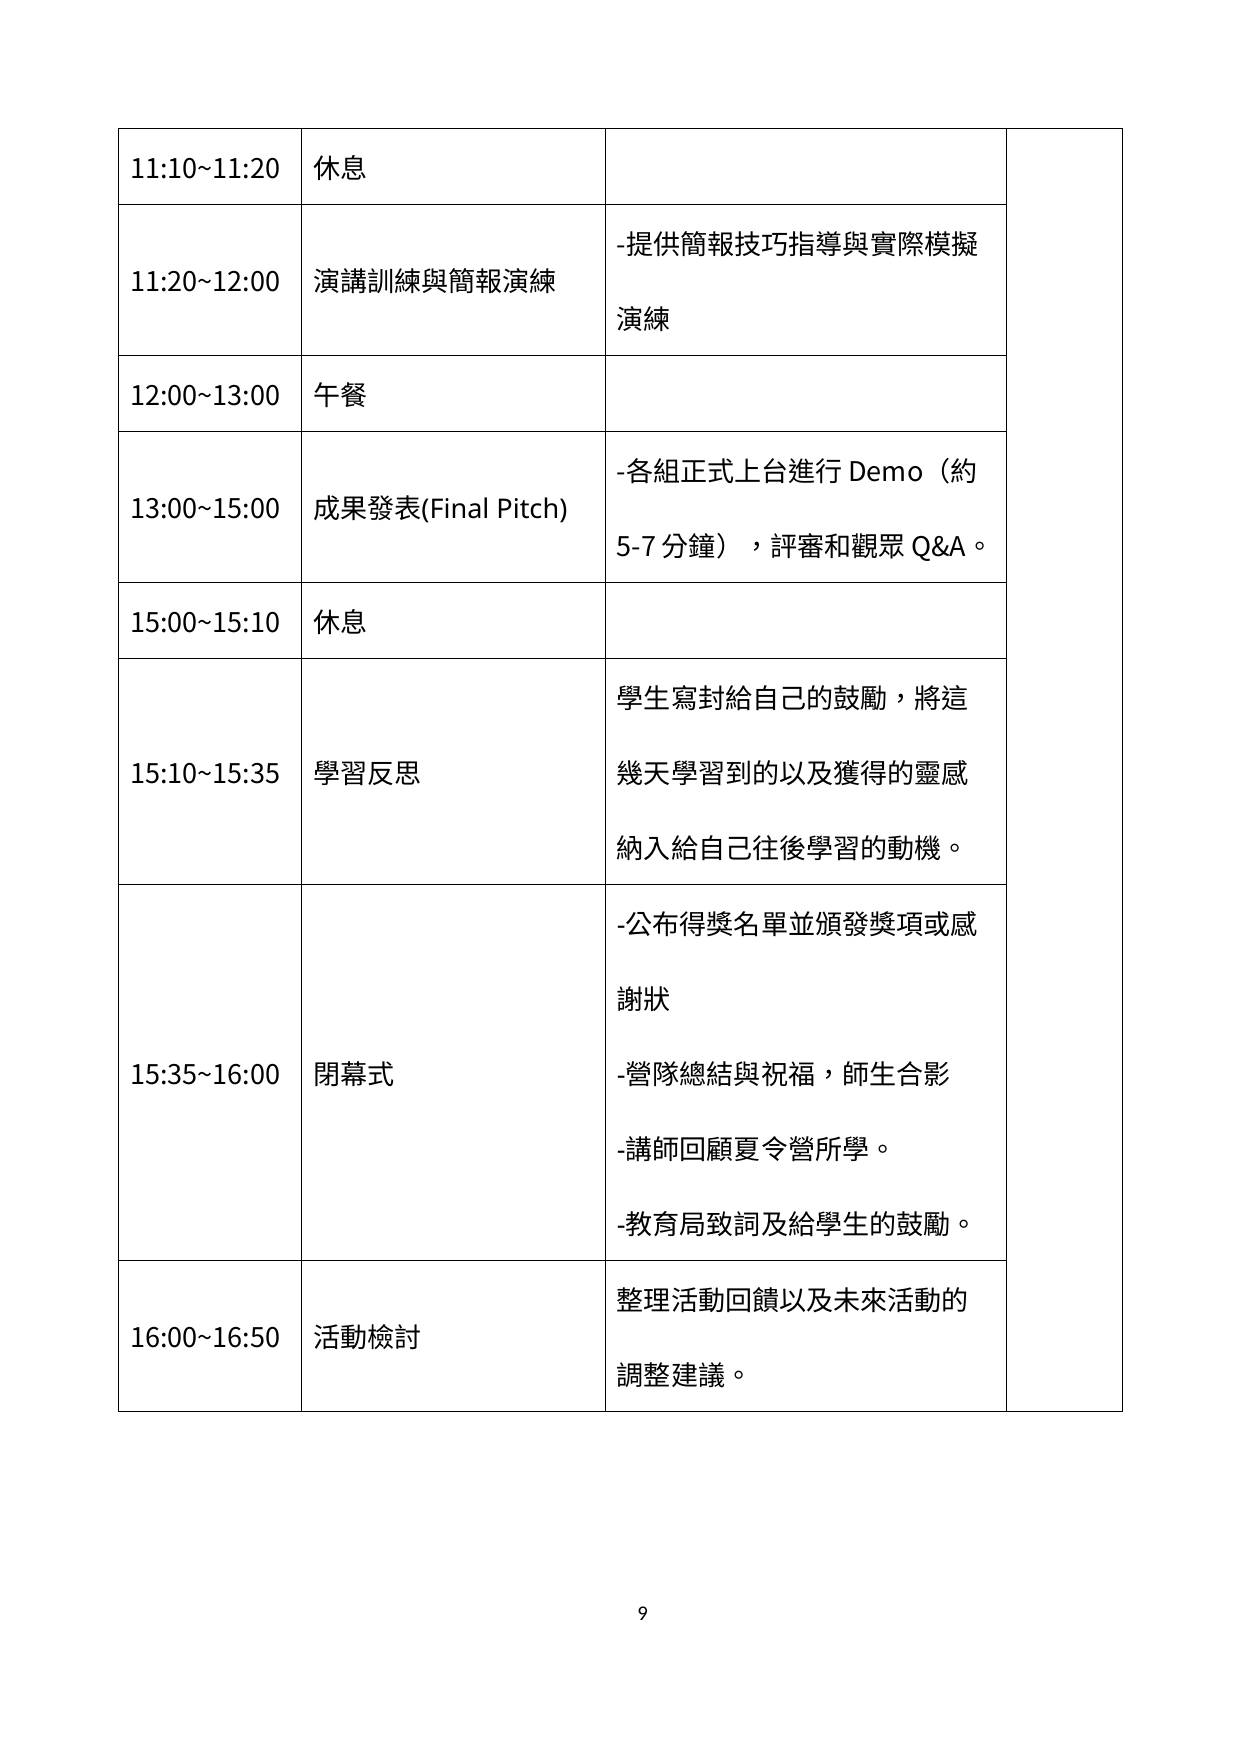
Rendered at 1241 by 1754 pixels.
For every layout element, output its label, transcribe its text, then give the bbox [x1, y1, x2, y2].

table_cell 16:00~16:50 [119, 1261, 301, 1411]
table_cell 學習反思 [302, 659, 605, 884]
table_cell 15:10~15:35 [119, 659, 301, 884]
table_cell 15:00~15:10 [119, 583, 301, 658]
table_cell 午餐 [302, 356, 605, 431]
table_cell 11:10~11:20 [119, 129, 301, 204]
table_cell [606, 129, 1006, 204]
table_cell [606, 583, 1006, 658]
table_cell 活動檢討 [302, 1261, 605, 1411]
table_cell 15:35~16:00 [119, 885, 301, 1260]
table_cell 整理活動回饋以及未來活動的調整建議。 [606, 1261, 1006, 1411]
table_cell 演講訓練與簡報演練 [302, 205, 605, 355]
table_cell 13:00~15:00 [119, 432, 301, 582]
table_cell 12:00~13:00 [119, 356, 301, 431]
table_cell 成果發表(Final Pitch) [302, 432, 605, 582]
table_cell 11:20~12:00 [119, 205, 301, 355]
table_cell 學生寫封給自己的鼓勵，將這幾天學習到的以及獲得的靈感納入給自己往後學習的動機。 [606, 659, 1006, 884]
table_cell -各組正式上台進行Demo（約 5-7分鐘），評審和觀眾Q&A。 [606, 432, 1006, 582]
table_cell 休息 [302, 129, 605, 204]
table_cell 閉幕式 [302, 885, 605, 1260]
table_cell -提供簡報技巧指導與實際模擬演練 [606, 205, 1006, 355]
table_cell -公布得獎名單並頒發獎項或感謝狀 -營隊總結與祝福，師生合影 -講師回顧夏令營所學。 -教育局致詞及給學生的鼓勵。 [606, 885, 1006, 1260]
table_cell 休息 [302, 583, 605, 658]
table_cell [606, 356, 1006, 431]
